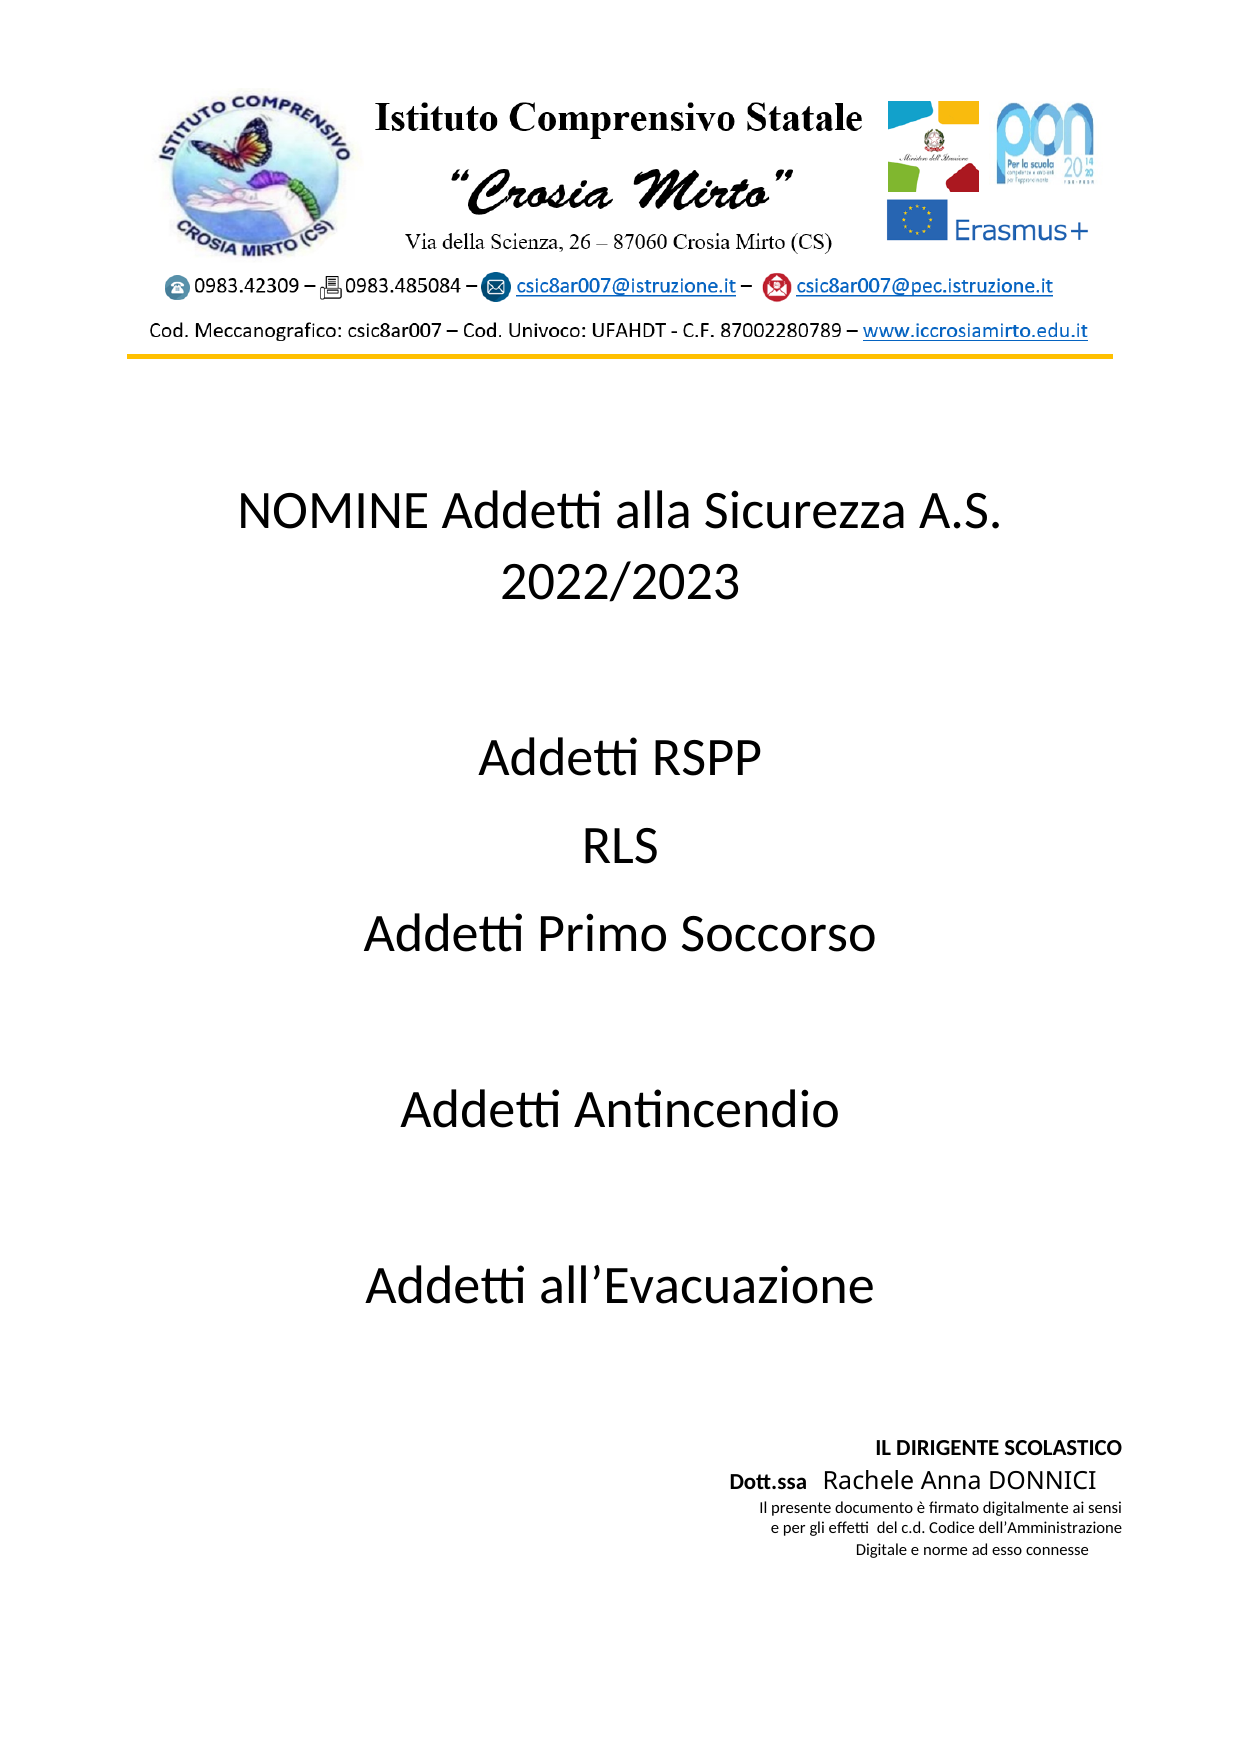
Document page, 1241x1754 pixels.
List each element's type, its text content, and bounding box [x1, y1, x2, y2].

text Il presente documento è firmato digitalmente ai sensi [118, 1497, 1122, 1517]
text Addetti RSPP [118, 723, 1122, 789]
text RLS [118, 811, 1122, 877]
text Addetti Antincendio [118, 1075, 1122, 1141]
text NOMINE Addetti alla Sicurezza A.S. 2022/2023 [118, 475, 1122, 613]
text Digitale e norme ad esso connesse [782, 1539, 1122, 1559]
picture [118, 88, 1123, 363]
text Addetti all’Evacuazione [118, 1251, 1122, 1317]
text e per gli effetti del c.d. Codice dell’Amministrazione [118, 1517, 1122, 1538]
text Addetti Primo Soccorso [118, 899, 1122, 965]
text Dott.ssa Rachele Anna DONNICI [529, 1463, 1096, 1497]
text IL DIRIGENTE SCOLASTICO [634, 1433, 1122, 1461]
